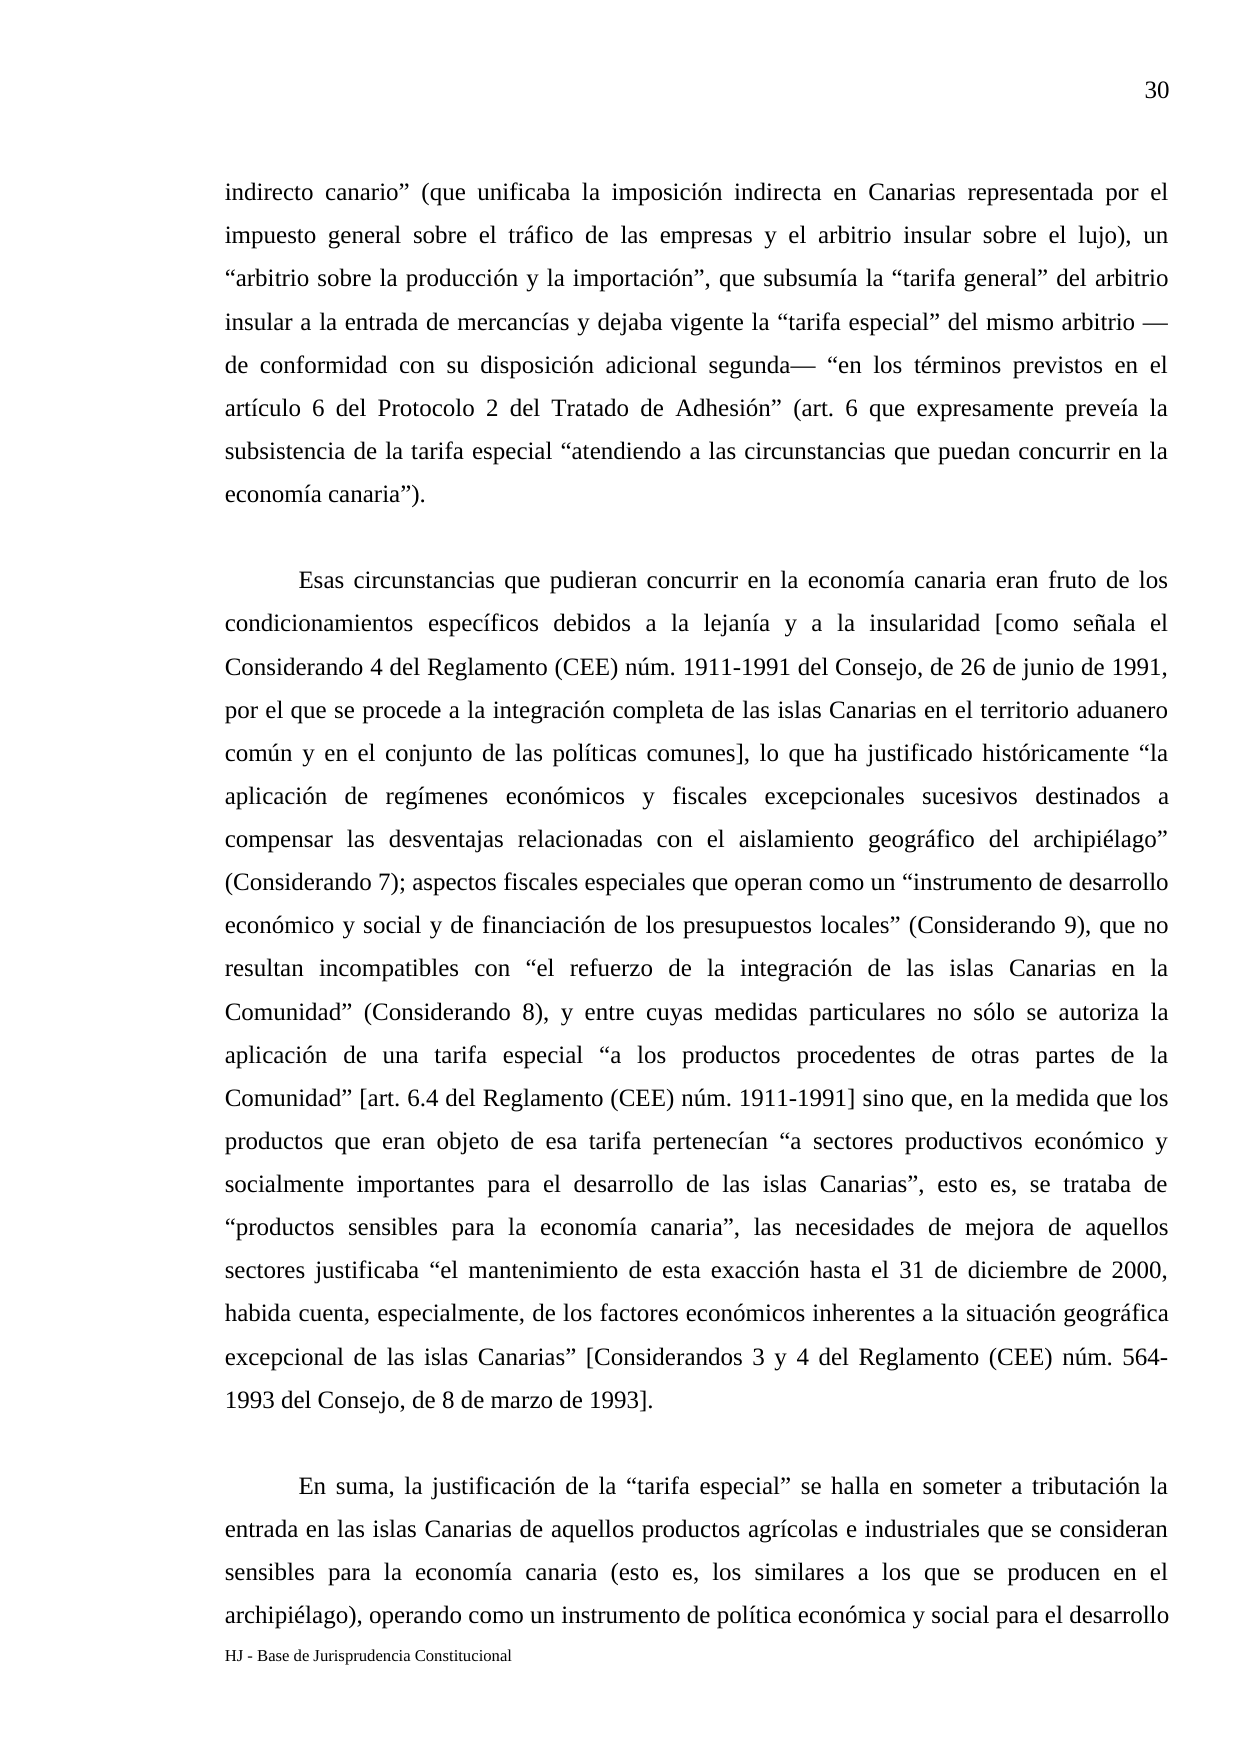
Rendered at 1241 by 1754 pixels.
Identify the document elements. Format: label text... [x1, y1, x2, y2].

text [224, 177, 1169, 508]
text Esas circunstancias que pudieran concurrir en la economía canaria eran fruto de los condicionamientos específicos debidos a la lejanía y a la insularidad [como señala el Considerando 4 del Reglamento (CEE) núm. 1911-1991 del Consejo, de 26 de junio de 1991, por el que se procede a la integración completa de las islas Canarias en el territorio aduanero común y en el conjunto de las políticas comunes], lo que ha justificado históricamente “la aplicación de regímenes económicos y fiscales excepcionales sucesivos destinados a compensar las desventajas relacionadas con el aislamiento geográfico del archipiélago” (Considerando 7); aspectos fiscales especiales que operan como un “instrumento de desarrollo económico y social y de financiación de los presupuestos locales” (Considerando 9), que no resultan incompatibles con “el refuerzo de la integración de las islas Canarias en la Comunidad” (Considerando 8), y entre cuyas medidas particulares no sólo se autoriza la aplicación de una tarifa especial “a los productos procedentes de otras partes de la Comunidad” [art. 6.4 del Reglamento (CEE) núm. 1911-1991] sino que, en la medida que los productos que eran objeto de esa tarifa pertenecían “a sectores productivos económico y socialmente importantes para el desarrollo de las islas Canarias”, esto es, se trataba de “productos sensibles para la economía canaria”, las necesidades de mejora de aquellos sectores justificaba “el mantenimiento de esta exacción hasta el 31 de diciembre de 2000, habida cuenta, especialmente, de los factores económicos inherentes a la situación geográfica excepcional de las islas Canarias” [Considerandos 3 y 4 del Reglamento (CEE) núm. 564-1993 del Consejo, de 8 de marzo de 1993]. [224, 565, 1169, 1413]
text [224, 1471, 1169, 1629]
